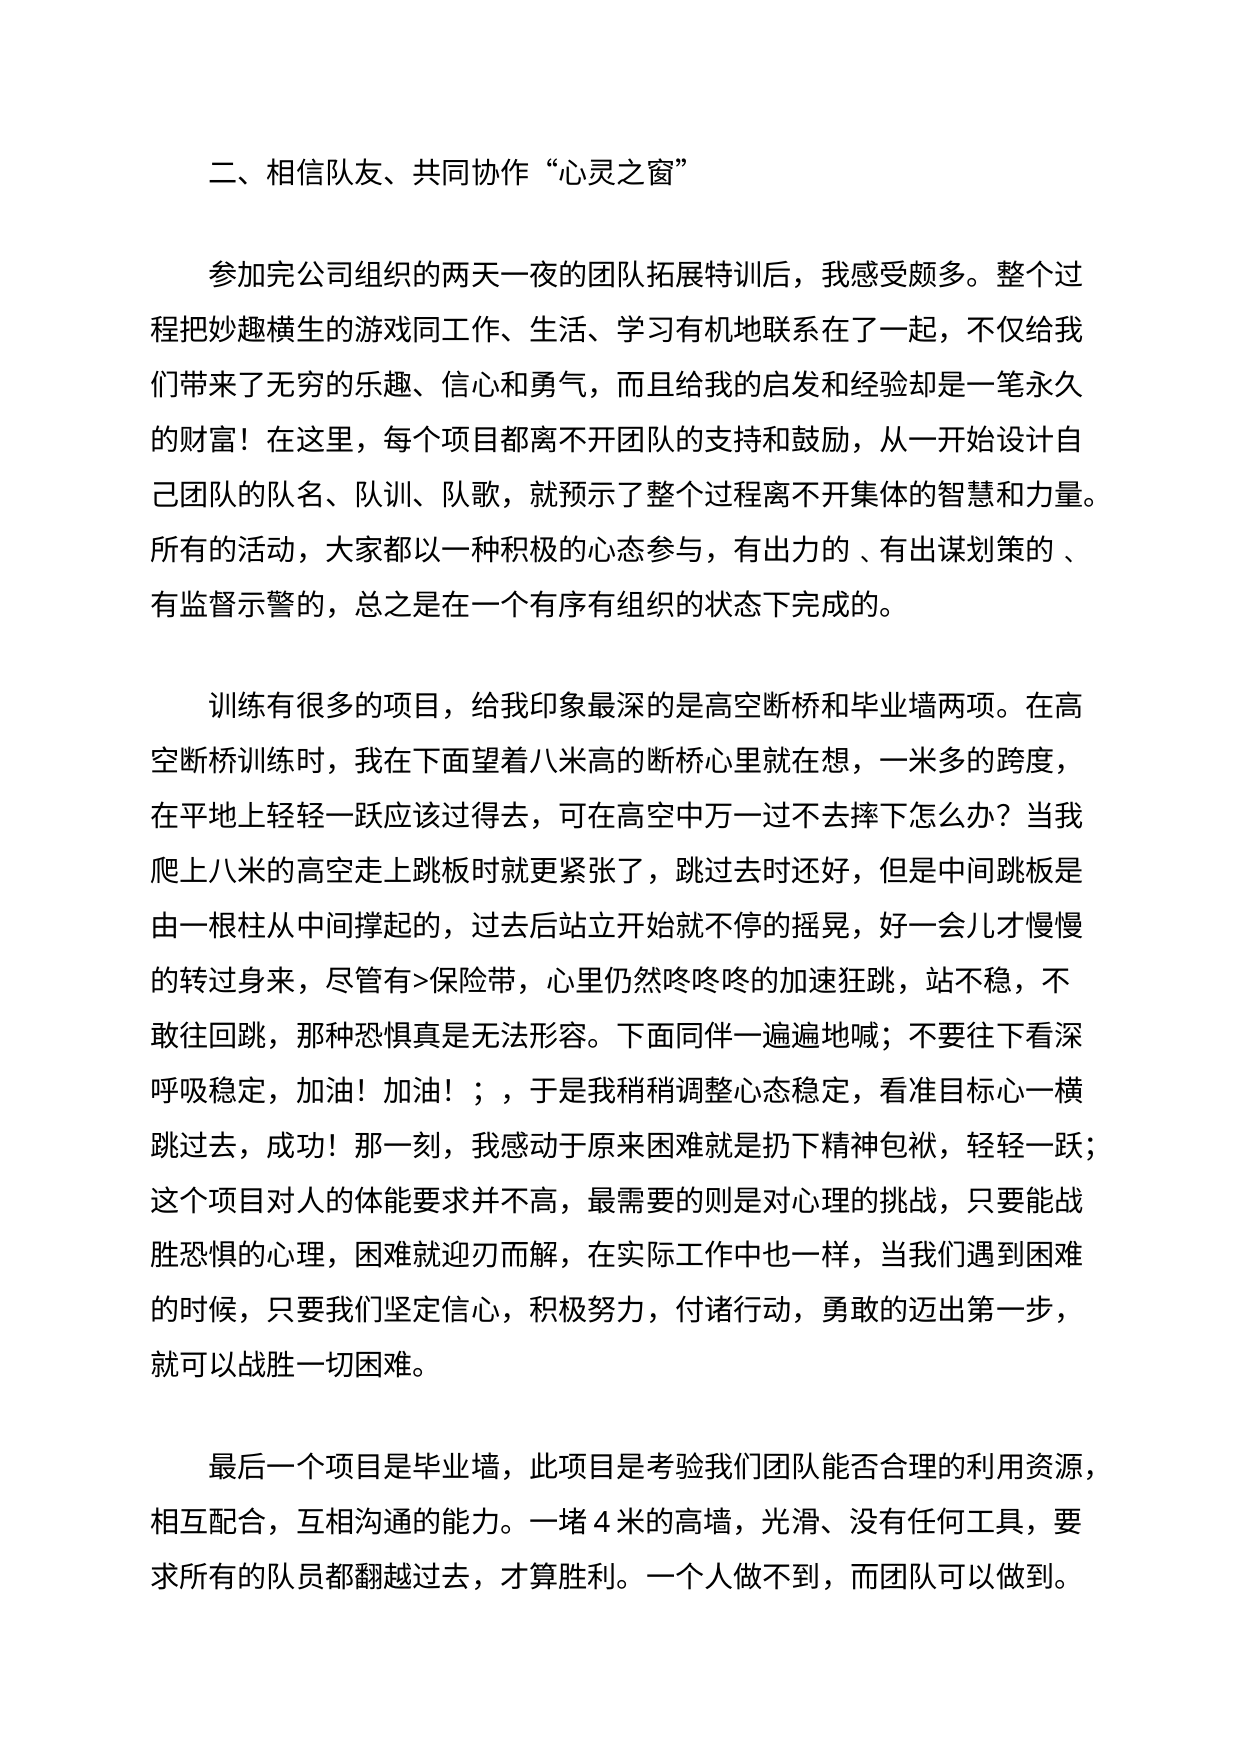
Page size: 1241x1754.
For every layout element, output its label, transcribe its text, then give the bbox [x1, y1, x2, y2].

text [150, 1443, 1090, 1596]
text 二、相信队友、共同协作“心灵之窗” [150, 150, 1090, 192]
text 训练有很多的项目，给我印象最深的是高空断桥和毕业墙两项。在高空断桥训练时，我在下面望着八米高的断桥心里就在想，一米多的跨度，在平地上轻轻一跃应该过得去，可在高空中万一过不去摔下怎么办？当我爬上八米的高空走上跳板时就更紧张了，跳过去时还好，但是中间跳板是由一根柱从中间撑起的，过去后站立开始就不停的摇晃，好一会儿才慢慢的转过身来，尽管有>保险带，心里仍然咚咚咚的加速狂跳，站不稳，不敢往回跳，那种恐惧真是无法形容。下面同伴一遍遍地喊；不要往下看深呼吸稳定，加油！加油！；，于是我稍稍调整心态稳定，看准目标心一横跳过去，成功！那一刻，我感动于原来困难就是扔下精神包袱，轻轻一跃；这个项目对人的体能要求并不高，最需要的则是对心理的挑战，只要能战胜恐惧的心理，困难就迎刃而解，在实际工作中也一样，当我们遇到困难的时候，只要我们坚定信心，积极努力，付诸行动，勇敢的迈出第一步，就可以战胜一切困难。 [150, 683, 1090, 1384]
text 参加完公司组织的两天一夜的团队拓展特训后，我感受颇多。整个过程把妙趣横生的游戏同工作、生活、学习有机地联系在了一起，不仅给我们带来了无穷的乐趣、信心和勇气，而且给我的启发和经验却是一笔永久的财富！在这里，每个项目都离不开团队的支持和鼓励，从一开始设计自己团队的队名、队训、队歌，就预示了整个过程离不开集体的智慧和力量。所有的活动，大家都以一种积极的心态参与，有出力的﹑有出谋划策的﹑有监督示警的，总之是在一个有序有组织的状态下完成的。 [150, 252, 1090, 623]
